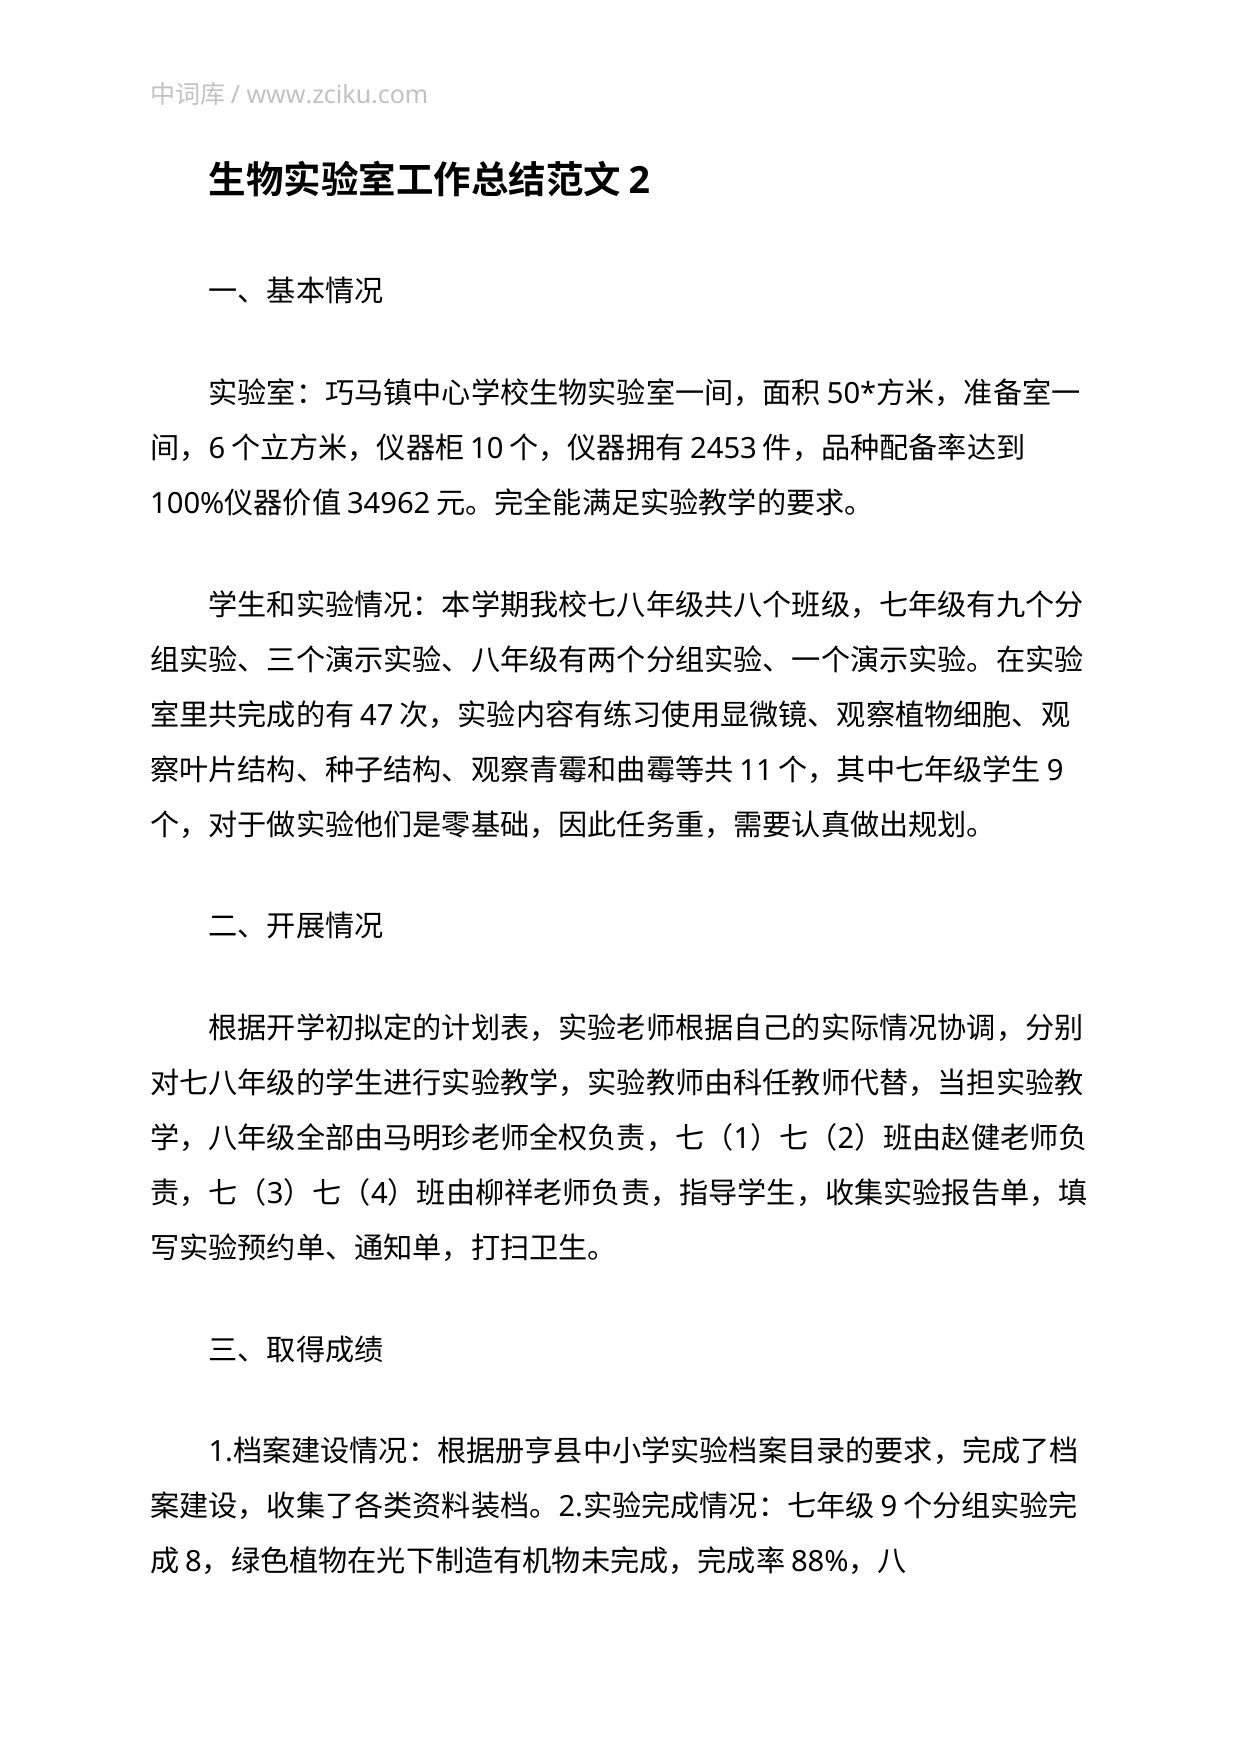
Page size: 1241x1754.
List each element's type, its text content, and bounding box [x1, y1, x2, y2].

text 二、开展情况 [150, 903, 1090, 945]
text 1.档案建设情况：根据册亨县中小学实验档案目录的要求，完成了档案建设，收集了各类资料装档。2.实验完成情况：七年级9个分组实验完成8，绿色植物在光下制造有机物未完成，完成率88%，八 [150, 1428, 1090, 1580]
text 一、基本情况 [150, 268, 1090, 310]
text 学生和实验情况：本学期我校七八年级共八个班级，七年级有九个分组实验、三个演示实验、八年级有两个分组实验、一个演示实验。在实验室里共完成的有47次，实验内容有练习使用显微镜、观察植物细胞、观察叶片结构、种子结构、观察青霉和曲霉等共11个，其中七年级学生9个，对于做实验他们是零基础，因此任务重，需要认真做出规划。 [150, 581, 1090, 843]
text 三、取得成绩 [150, 1326, 1090, 1368]
text 根据开学初拟定的计划表，实验老师根据自己的实际情况协调，分别对七八年级的学生进行实验教学，实验教师由科任教师代替，当担实验教学，八年级全部由马明珍老师全权负责，七（1）七（2）班由赵健老师负责，七（3）七（4）班由柳祥老师负责，指导学生，收集实验报告单，填写实验预约单、通知单，打扫卫生。 [150, 1005, 1090, 1267]
text 实验室：巧马镇中心学校生物实验室一间，面积50*方米，准备室一间，6个立方米，仪器柜10个，仪器拥有2453件，品种配备率达到100%仪器价值34962元。完全能满足实验教学的要求。 [150, 369, 1090, 522]
text 生物实验室工作总结范文2 [150, 150, 1090, 204]
